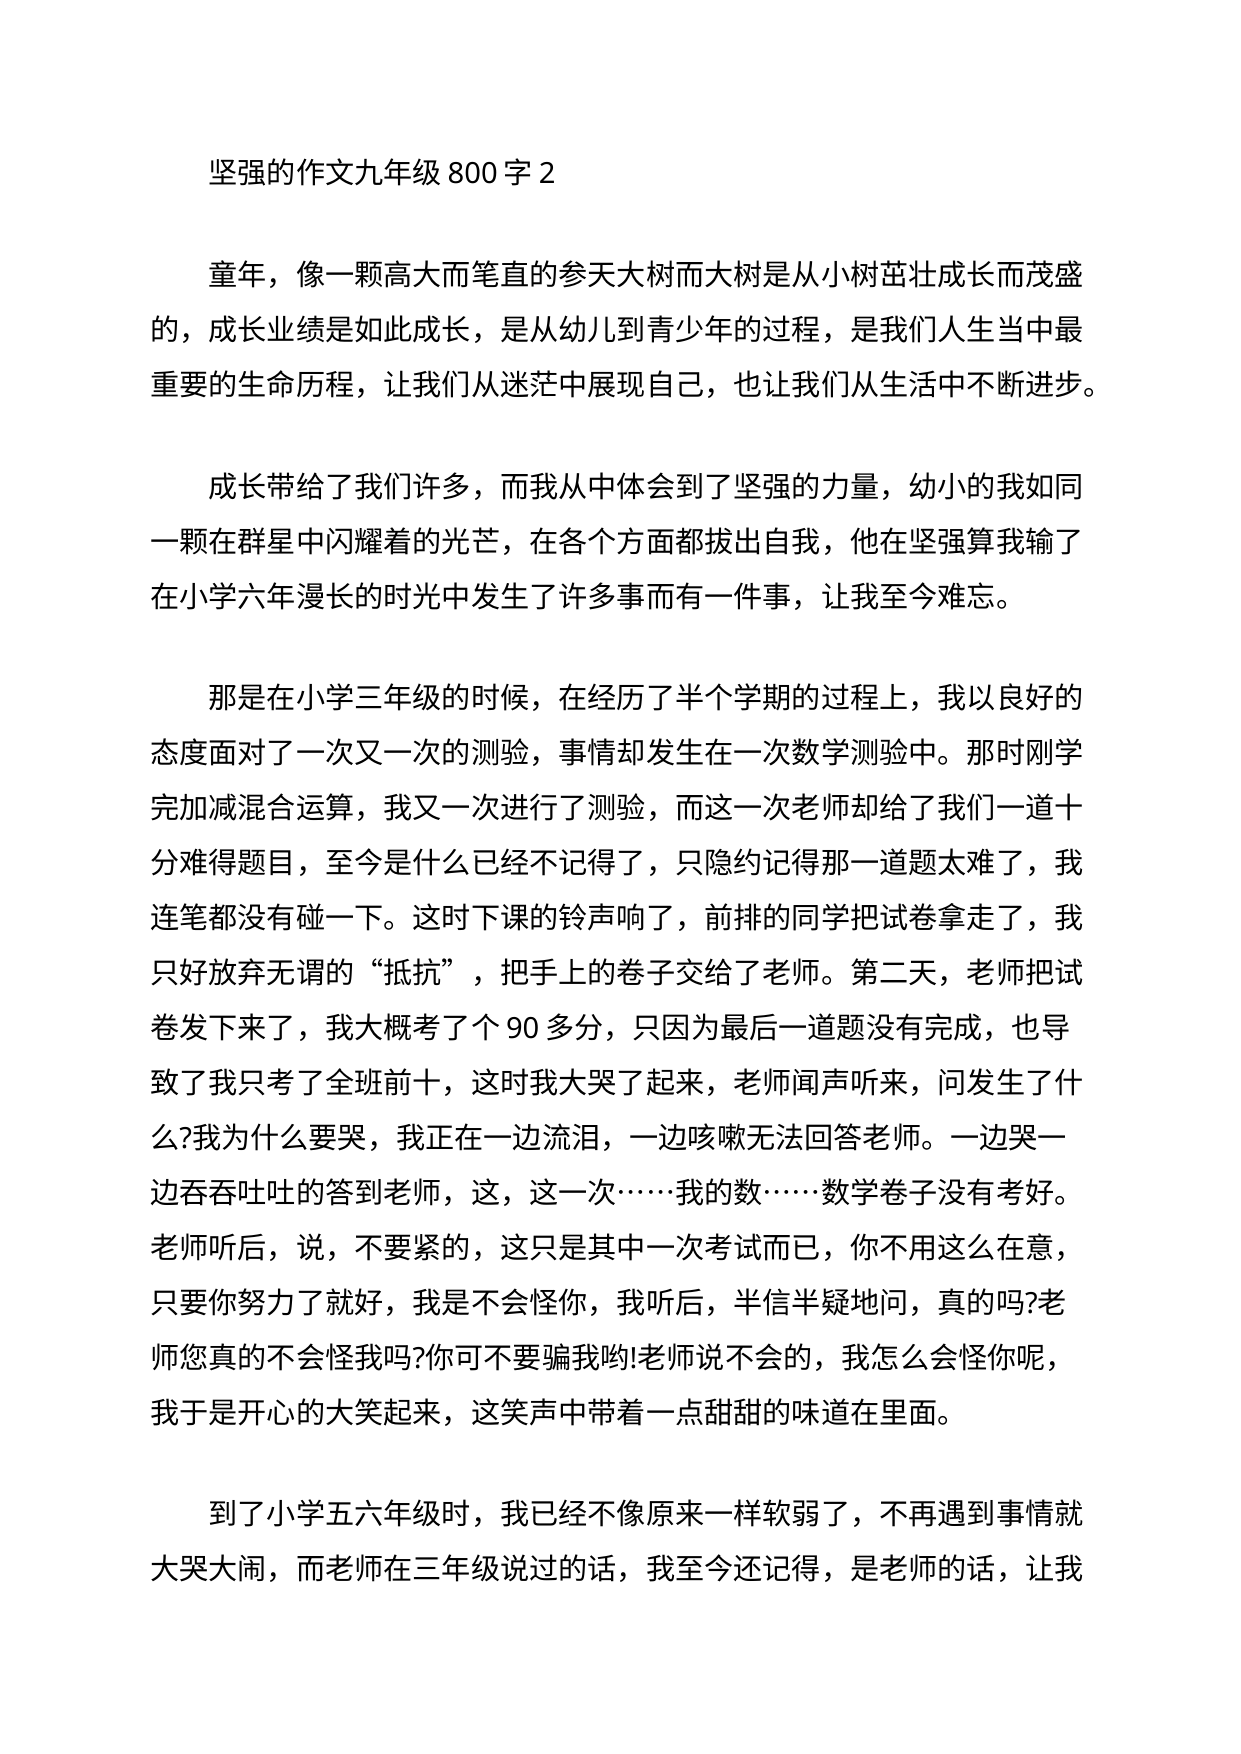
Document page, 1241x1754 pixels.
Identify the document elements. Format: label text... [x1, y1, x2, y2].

text 童年，像一颗高大而笔直的参天大树而大树是从小树茁壮成长而茂盛的，成长业绩是如此成长，是从幼儿到青少年的过程，是我们人生当中最重要的生命历程，让我们从迷茫中展现自己，也让我们从生活中不断进步。 [150, 252, 1090, 404]
text 那是在小学三年级的时候，在经历了半个学期的过程上，我以良好的态度面对了一次又一次的测验，事情却发生在一次数学测验中。那时刚学完加减混合运算，我又一次进行了测验，而这一次老师却给了我们一道十分难得题目，至今是什么已经不记得了，只隐约记得那一道题太难了，我连笔都没有碰一下。这时下课的铃声响了，前排的同学把试卷拿走了，我只好放弃无谓的“抵抗”，把手上的卷子交给了老师。第二天，老师把试卷发下来了，我大概考了个90多分，只因为最后一道题没有完成，也导致了我只考了全班前十，这时我大哭了起来，老师闻声听来，问发生了什么?我为什么要哭，我正在一边流泪，一边咳嗽无法回答老师。一边哭一边吞吞吐吐的答到老师，这，这一次……我的数……数学卷子没有考好。老师听后，说，不要紧的，这只是其中一次考试而已，你不用这么在意，只要你努力了就好，我是不会怪你，我听后，半信半疑地问，真的吗?老师您真的不会怪我吗?你可不要骗我哟!老师说不会的，我怎么会怪你呢，我于是开心的大笑起来，这笑声中带着一点甜甜的味道在里面。 [150, 675, 1090, 1431]
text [150, 1491, 1090, 1588]
text 坚强的作文九年级800字2 [150, 150, 1090, 192]
text 成长带给了我们许多，而我从中体会到了坚强的力量，幼小的我如同一颗在群星中闪耀着的光芒，在各个方面都拔出自我，他在坚强算我输了在小学六年漫长的时光中发生了许多事而有一件事，让我至今难忘。 [150, 463, 1090, 616]
